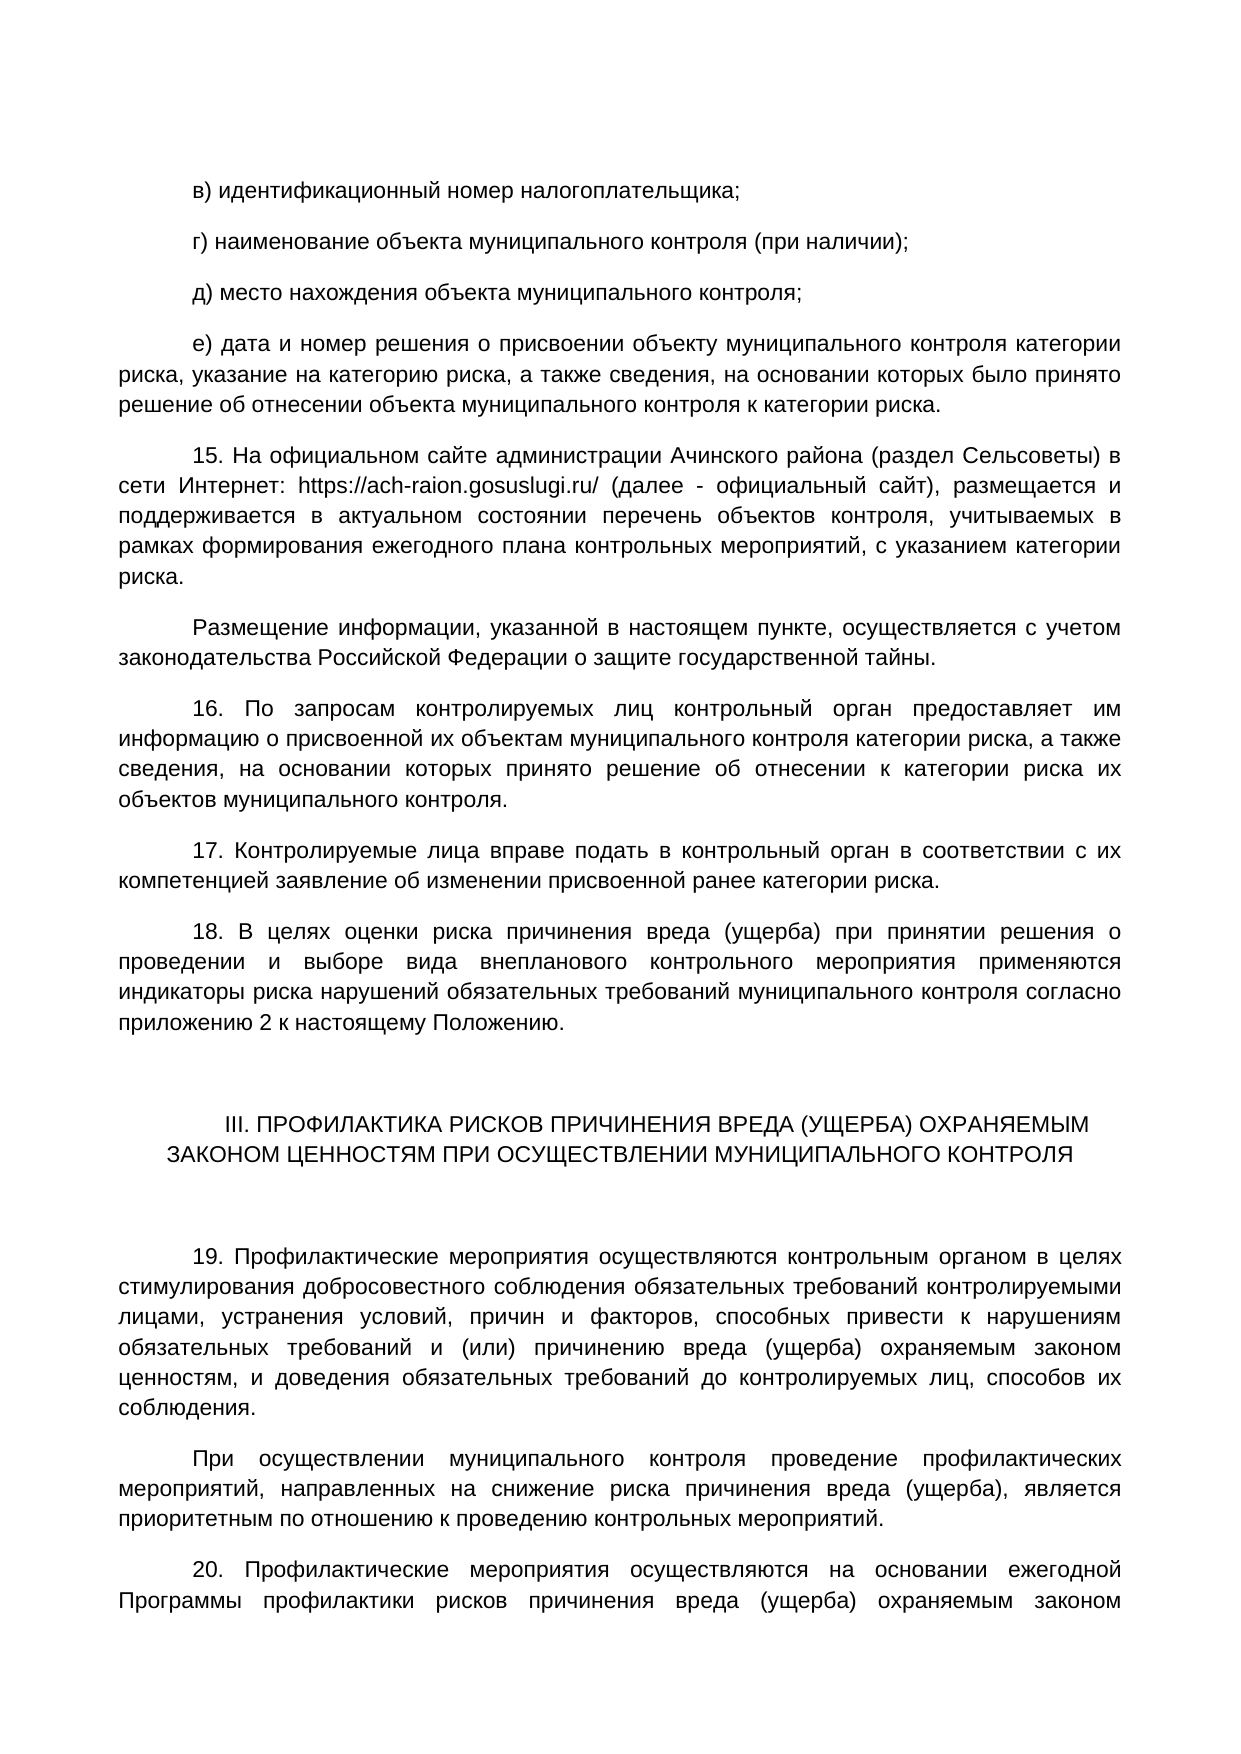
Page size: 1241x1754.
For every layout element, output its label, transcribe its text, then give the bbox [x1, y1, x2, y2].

text 17. Контролируемые лица вправе подать в контрольный орган в соответствии с их компетенцией заявление об изменении присвоенной ранее категории риска. [118, 837, 1122, 893]
text 15. На официальном сайте администрации Ачинского района (раздел Сельсоветы) в сети Интернет: https://ach-raion.gosuslugi.ru/ (далее - официальный сайт), размещается и поддерживается в актуальном состоянии перечень объектов контроля, учитываемых в рамках формирования ежегодного плана контрольных мероприятий, с указанием категории риска. [118, 442, 1122, 589]
text III. ПРОФИЛАКТИКА РИСКОВ ПРИЧИНЕНИЯ ВРЕДА (УЩЕРБА) ОХРАНЯЕМЫМ ЗАКОНОМ ЦЕННОСТЯМ ПРИ ОСУЩЕСТВЛЕНИИ МУНИЦИПАЛЬНОГО КОНТРОЛЯ [118, 1111, 1122, 1167]
text в) идентификационный номер налогоплательщика; [118, 177, 1122, 203]
text При осуществлении муниципального контроля проведение профилактических мероприятий, направленных на снижение риска причинения вреда (ущерба), является приоритетным по отношению к проведению контрольных мероприятий. [118, 1445, 1122, 1532]
text д) место нахождения объекта муниципального контроля; [118, 279, 1122, 306]
text е) дата и номер решения о присвоении объекту муниципального контроля категории риска, указание на категорию риска, а также сведения, на основании которых было принято решение об отнесении объекта муниципального контроля к категории риска. [118, 330, 1122, 417]
text Размещение информации, указанной в настоящем пункте, осуществляется с учетом законодательства Российской Федерации о защите государственной тайны. [118, 614, 1122, 670]
text 18. В целях оценки риска причинения вреда (ущерба) при принятии решения о проведении и выборе вида внепланового контрольного мероприятия применяются индикаторы риска нарушений обязательных требований муниципального контроля согласно приложению 2 к настоящему Положению. [118, 918, 1122, 1035]
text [118, 1556, 1122, 1613]
text 16. По запросам контролируемых лиц контрольный орган предоставляет им информацию о присвоенной их объектам муниципального контроля категории риска, а также сведения, на основании которых принято решение об отнесении к категории риска их объектов муниципального контроля. [118, 695, 1122, 812]
text 19. Профилактические мероприятия осуществляются контрольным органом в целях стимулирования добросовестного соблюдения обязательных требований контролируемыми лицами, устранения условий, причин и факторов, способных привести к нарушениям обязательных требований и (или) причинению вреда (ущерба) охраняемым законом ценностям, и доведения обязательных требований до контролируемых лиц, способов их соблюдения. [118, 1243, 1122, 1420]
text г) наименование объекта муниципального контроля (при наличии); [118, 228, 1122, 254]
